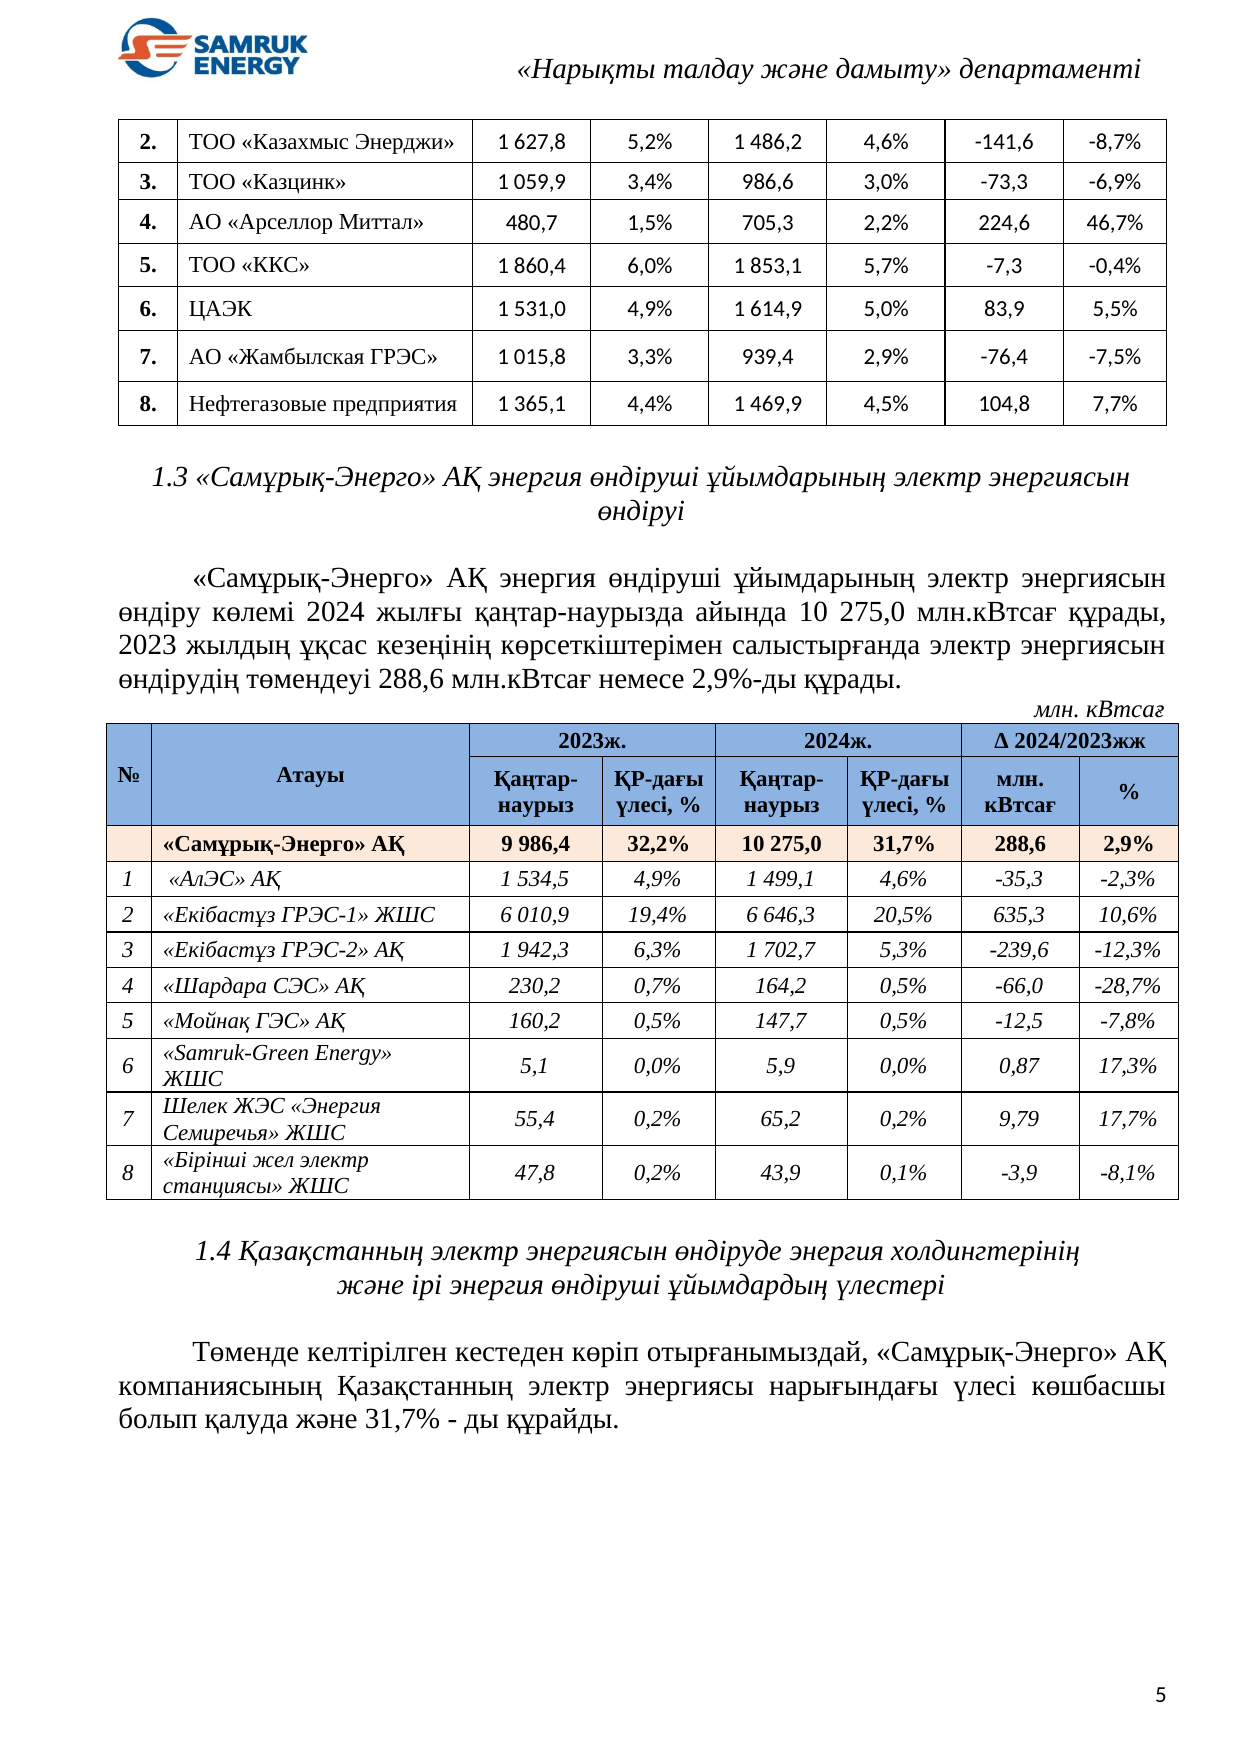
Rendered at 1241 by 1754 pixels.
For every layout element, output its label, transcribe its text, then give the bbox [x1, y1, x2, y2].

table_cell 1 942,3 [470, 933, 602, 967]
table_cell 224,6 [946, 200, 1063, 243]
table_cell ТОО «Казцинк» [178, 163, 472, 199]
table_cell 5,7% [827, 244, 944, 286]
table_cell ҚР-дағы үлесі, % [848, 757, 961, 825]
table_header Атауы [152, 724, 469, 825]
table_cell -12,3% [1080, 933, 1178, 967]
table_cell 1 365,1 [473, 382, 590, 425]
table_cell -141,6 [946, 120, 1063, 162]
table_cell 3,0% [827, 163, 944, 199]
table_cell 0,1% [848, 1146, 961, 1199]
table_cell -8,1% [1080, 1146, 1178, 1199]
table_cell 5. [119, 244, 177, 286]
table_cell АО «Жамбылская ГРЭС» [178, 331, 472, 381]
table_cell «Samruk-Green Energy» ЖШС [152, 1039, 469, 1091]
table_cell Шелек ЖЭС «Энергия Семиречья» ЖШС [152, 1093, 469, 1145]
table_cell 164,2 [716, 968, 847, 1002]
table_cell % [1080, 757, 1178, 825]
table_cell 160,2 [470, 1003, 602, 1038]
table_cell 2,9% [1080, 826, 1178, 861]
table_cell «АлЭС» АҚ [152, 862, 469, 896]
table_cell 6,3% [603, 933, 715, 967]
table_cell 4 [107, 968, 151, 1002]
table_cell 1 614,9 [709, 287, 826, 330]
table_cell 0,5% [603, 1003, 715, 1038]
picture [118, 17, 308, 82]
table_cell 43,9 [716, 1146, 847, 1199]
table_cell 0,0% [848, 1039, 961, 1091]
table_cell «Бірінші жел электр станциясы» ЖШС [152, 1146, 469, 1199]
table_cell 4,4% [591, 382, 708, 425]
table_cell 0,0% [603, 1039, 715, 1091]
table_cell 8 [107, 1146, 151, 1199]
table_cell 46,7% [1064, 200, 1166, 243]
table_cell -28,7% [1080, 968, 1178, 1002]
table_cell 230,2 [470, 968, 602, 1002]
table_cell ТОО «Казахмыс Энерджи» [178, 120, 472, 162]
table_header 2024ж. [716, 724, 961, 756]
table_cell 6 [107, 1039, 151, 1091]
table_cell -7,3 [946, 244, 1063, 286]
table_cell 32,2% [603, 826, 715, 861]
table_cell 3,3% [591, 331, 708, 381]
table_cell -7,8% [1080, 1003, 1178, 1038]
table_cell 705,3 [709, 200, 826, 243]
table_cell «Самұрық-Энерго» АҚ [152, 826, 469, 861]
table_cell 288,6 [962, 826, 1079, 861]
table_header Δ 2024/2023жж [962, 724, 1178, 756]
table_cell 1 486,2 [709, 120, 826, 162]
table_cell 55,4 [470, 1093, 602, 1145]
table_cell -239,6 [962, 933, 1079, 967]
table_cell 147,7 [716, 1003, 847, 1038]
table_cell 2 [107, 897, 151, 931]
table_cell 5,5% [1064, 287, 1166, 330]
table_cell 4,6% [827, 120, 944, 162]
table_cell «Шардара СЭС» АҚ [152, 968, 469, 1002]
table_cell 0,87 [962, 1039, 1079, 1091]
table_cell 1 059,9 [473, 163, 590, 199]
table_cell «Мойнақ ГЭС» АҚ [152, 1003, 469, 1038]
table_cell 939,4 [709, 331, 826, 381]
table_cell 83,9 [946, 287, 1063, 330]
table_cell -7,5% [1064, 331, 1166, 381]
table_header № [107, 724, 151, 825]
table_cell 3,4% [591, 163, 708, 199]
table_cell 6,0% [591, 244, 708, 286]
table_cell 5,2% [591, 120, 708, 162]
table_cell -12,5 [962, 1003, 1079, 1038]
table_cell «Екібастұз ГРЭС-1» ЖШС [152, 897, 469, 931]
table_cell 1 627,8 [473, 120, 590, 162]
table_cell 4,5% [827, 382, 944, 425]
table_cell 0,2% [603, 1146, 715, 1199]
table_cell 7 [107, 1093, 151, 1145]
table_cell Қаңтар-наурыз [470, 757, 602, 825]
table_cell 1 469,9 [709, 382, 826, 425]
table_cell 6 010,9 [470, 897, 602, 931]
table_cell ҚР-дағы үлесі, % [603, 757, 715, 825]
table_cell 5,9 [716, 1039, 847, 1091]
table_cell 1,5% [591, 200, 708, 243]
table_cell 1 860,4 [473, 244, 590, 286]
table_cell 0,2% [603, 1093, 715, 1145]
subtitle 1.4 Қазақстанның электр энергиясын өндіруде энергия холдингтерінің және ірі энергия өндіруші ұйымдардың үлестері [118, 1233, 1167, 1301]
table_cell 9 986,4 [470, 826, 602, 861]
table_cell 5 [107, 1003, 151, 1038]
table_cell -73,3 [946, 163, 1063, 199]
table_cell [107, 826, 151, 861]
table_cell 0,2% [848, 1093, 961, 1145]
table_cell 31,7% [848, 826, 961, 861]
table_cell 2,9% [827, 331, 944, 381]
table_cell 1 702,7 [716, 933, 847, 967]
table_cell -2,3% [1080, 862, 1178, 896]
table_cell 4,9% [603, 862, 715, 896]
table_cell 47,8 [470, 1146, 602, 1199]
table_cell 17,3% [1080, 1039, 1178, 1091]
table_cell 1 853,1 [709, 244, 826, 286]
table_cell 17,7% [1080, 1093, 1178, 1145]
table_cell -66,0 [962, 968, 1079, 1002]
table_cell ЦАЭК [178, 287, 472, 330]
table_cell 20,5% [848, 897, 961, 931]
table_cell 1 499,1 [716, 862, 847, 896]
table_cell 65,2 [716, 1093, 847, 1145]
table_cell 10 275,0 [716, 826, 847, 861]
table_cell 3 [107, 933, 151, 967]
table_header 2023ж. [470, 724, 715, 756]
table_cell -35,3 [962, 862, 1079, 896]
table_cell -3,9 [962, 1146, 1079, 1199]
table_cell 6 646,3 [716, 897, 847, 931]
table_cell 4. [119, 200, 177, 243]
table_cell 480,7 [473, 200, 590, 243]
text «Самұрық-Энерго» АҚ энергия өндіруші ұйымдарының электр энергиясын өндіру көлемі 2024 жылғы қаңтар-наурызда айында 10 275,0 млн.кВтсағ құрады, 2023 жылдың ұқсас кезеңінің көрсеткіштерімен салыстырғанда электр энергиясын өндірудің төмендеуі 288,6 млн.кВтсағ немесе 2,9%-ды құрады. [118, 560, 1167, 694]
table_cell 0,7% [603, 968, 715, 1002]
table_cell 635,3 [962, 897, 1079, 931]
table_cell 8. [119, 382, 177, 425]
table_cell 10,6% [1080, 897, 1178, 931]
table_cell 1 534,5 [470, 862, 602, 896]
table_cell Қаңтар-наурыз [716, 757, 847, 825]
table_cell 6. [119, 287, 177, 330]
table_cell 19,4% [603, 897, 715, 931]
table_cell 4,6% [848, 862, 961, 896]
table_cell 0,5% [848, 1003, 961, 1038]
table_cell 7. [119, 331, 177, 381]
table_cell 104,8 [946, 382, 1063, 425]
table_cell 4,9% [591, 287, 708, 330]
table_cell 2,2% [827, 200, 944, 243]
table_cell -8,7% [1064, 120, 1166, 162]
table_cell -76,4 [946, 331, 1063, 381]
table_cell 9,79 [962, 1093, 1079, 1145]
table_cell 5,3% [848, 933, 961, 967]
table_cell -6,9% [1064, 163, 1166, 199]
table_cell 986,6 [709, 163, 826, 199]
table_cell 1 015,8 [473, 331, 590, 381]
table_cell 1 531,0 [473, 287, 590, 330]
list Төменде келтірілген кестеден көріп отырғанымыздай, «Самұрық-Энерго» АҚ компаниясының Қазақстанның электр энергиясы нарығындағы үлесі көшбасшы болып қалуда және 31,7% - ды құрайды. [118, 1334, 1167, 1435]
table_cell 1 [107, 862, 151, 896]
list млн. кВтсағ [193, 694, 1167, 723]
table_cell млн. кВтсағ [962, 757, 1079, 825]
table_cell 0,5% [848, 968, 961, 1002]
table_cell 3. [119, 163, 177, 199]
table_cell «Екібастұз ГРЭС-2» АҚ [152, 933, 469, 967]
table_cell Нефтегазовые предприятия [178, 382, 472, 425]
table_cell ТОО «ККС» [178, 244, 472, 286]
table_cell АО «Арселлор Миттал» [178, 200, 472, 243]
table_cell -0,4% [1064, 244, 1166, 286]
table_cell 5,0% [827, 287, 944, 330]
table_cell 2. [119, 120, 177, 162]
table_cell 5,1 [470, 1039, 602, 1091]
table_cell 7,7% [1064, 382, 1166, 425]
subtitle 1.3 «Самұрық-Энерго» АҚ энергия өндіруші ұйымдарының электр энергиясын өндіруі [118, 459, 1167, 527]
